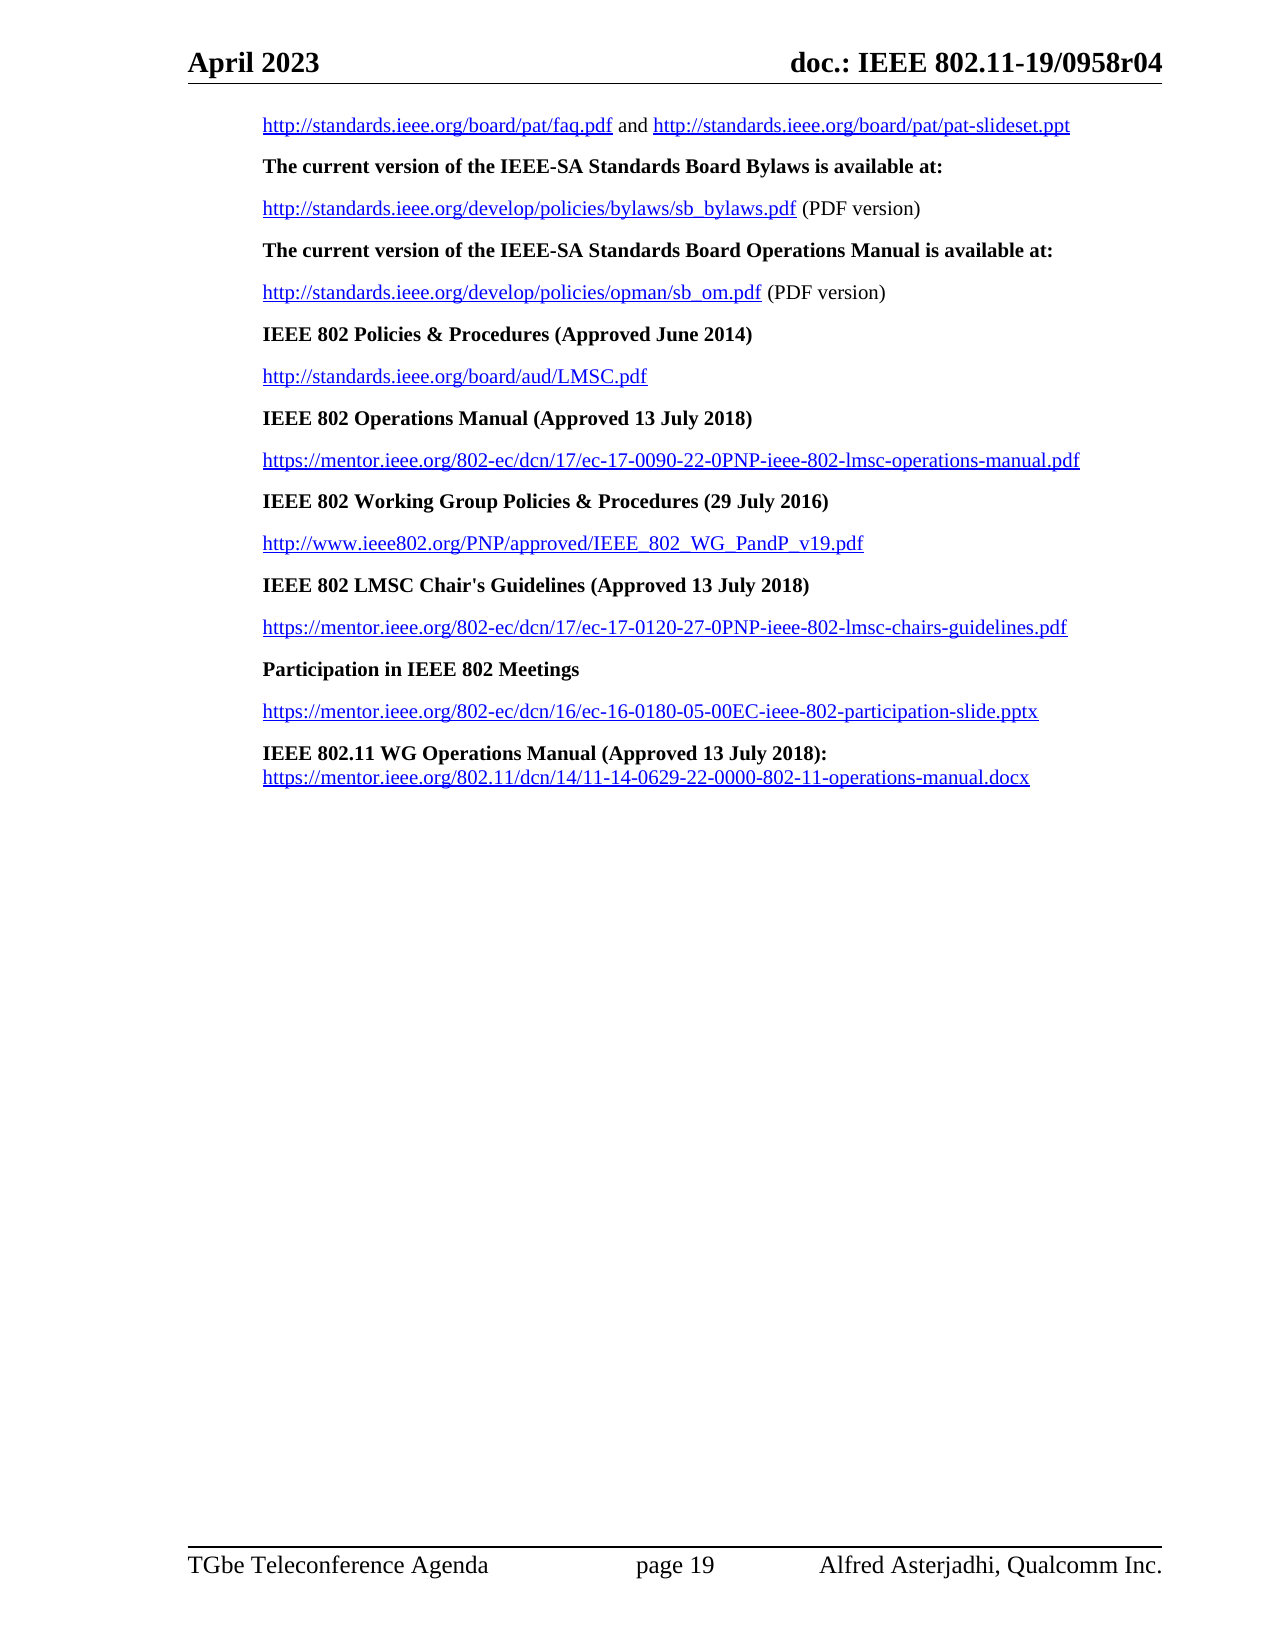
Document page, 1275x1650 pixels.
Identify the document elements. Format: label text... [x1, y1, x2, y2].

text https://mentor.ieee.org/802-ec/dcn/17/ec-17-0120-27-0PNP-ieee-802-lmsc-chairs-guidelines.pdf [262, 615, 1162, 639]
text IEEE 802.11 WG Operations Manual (Approved 13 July 2018): [187, 741, 1162, 765]
text The current version of the IEEE-SA Standards Board Operations Manual is available at: [262, 238, 1162, 262]
text http://standards.ieee.org/board/aud/LMSC.pdf [262, 364, 1162, 388]
text The current version of the IEEE-SA Standards Board Bylaws is available at: [262, 154, 1162, 178]
text IEEE 802 LMSC Chair's Guidelines (Approved 13 July 2018) [262, 573, 1162, 597]
text http://www.ieee802.org/PNP/approved/IEEE_802_WG_PandP_v19.pdf [262, 531, 1162, 555]
text https://mentor.ieee.org/802-ec/dcn/16/ec-16-0180-05-00EC-ieee-802-participation-slide.pptx [262, 699, 1162, 723]
text http://standards.ieee.org/board/pat/faq.pdf and http://standards.ieee.org/board/pat/pat-slideset.ppt [262, 112, 1162, 137]
text http://standards.ieee.org/develop/policies/bylaws/sb_bylaws.pdf (PDF version) [262, 196, 1162, 220]
text Participation in IEEE 802 Meetings [262, 657, 1162, 681]
text https://mentor.ieee.org/802.11/dcn/14/11-14-0629-22-0000-802-11-operations-manual.docx [187, 765, 1162, 789]
text IEEE 802 Policies & Procedures (Approved June 2014) [262, 322, 1162, 346]
text IEEE 802 Working Group Policies & Procedures (29 July 2016) [262, 489, 1162, 513]
text https://mentor.ieee.org/802-ec/dcn/17/ec-17-0090-22-0PNP-ieee-802-lmsc-operations-manual.pdf [262, 447, 1162, 472]
text http://standards.ieee.org/develop/policies/opman/sb_om.pdf (PDF version) [262, 280, 1162, 304]
text IEEE 802 Operations Manual (Approved 13 July 2018) [262, 406, 1162, 430]
